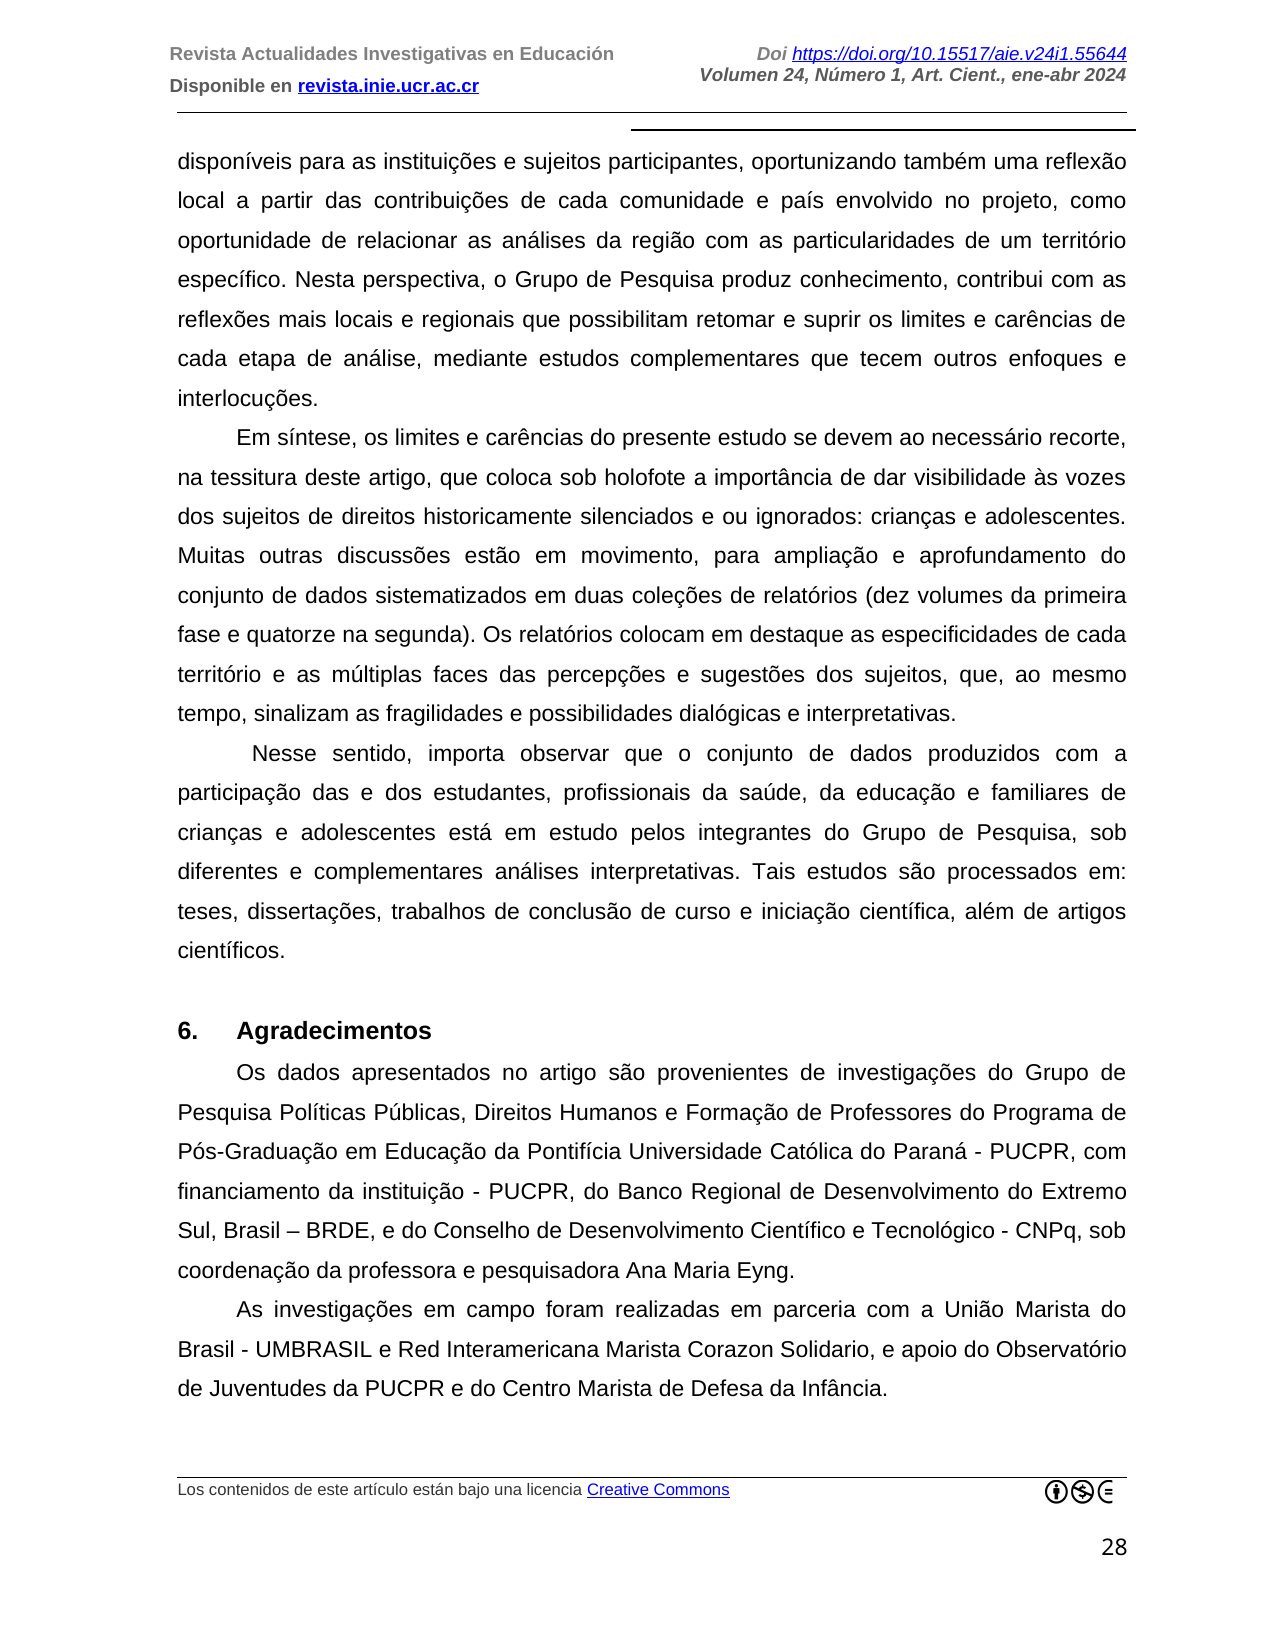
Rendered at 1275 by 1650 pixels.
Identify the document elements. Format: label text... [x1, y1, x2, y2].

text Em síntese, os limites e carências do presente estudo se devem ao necessário recorte, na tessitura deste artigo, que coloca sob holofote a importância de dar visibilidade às vozes dos sujeitos de direitos historicamente silenciados e ou ignorados: crianças e adolescentes. Muitas outras discussões estão em movimento, para ampliação e aprofundamento do conjunto de dados sistematizados em duas coleções de relatórios (dez volumes da primeira fase e quatorze na segunda). Os relatórios colocam em destaque as especificidades de cada território e as múltiplas faces das percepções e sugestões dos sujeitos, que, ao mesmo tempo, sinalizam as fragilidades e possibilidades dialógicas e interpretativas. [177, 424, 1127, 727]
text As investigações em campo foram realizadas em parceria com a União Marista do Brasil - UMBRASIL e Red Interamericana Marista Corazon Solidario, e apoio do Observatório de Juventudes da PUCPR e do Centro Marista de Defesa da Infância. [177, 1296, 1127, 1402]
text Os dados apresentados no artigo são provenientes de investigações do Grupo de Pesquisa Políticas Públicas, Direitos Humanos e Formação de Professores do Programa de Pós-Graduação em Educação da Pontifícia Universidade Católica do Paraná - PUCPR, com financiamento da instituição - PUCPR, do Banco Regional de Desenvolvimento do Extremo Sul, Brasil – BRDE, e do Conselho de Desenvolvimento Científico e Tecnológico - CNPq, sob coordenação da professora e pesquisadora Ana Maria Eyng. [177, 1059, 1127, 1283]
text 6. Agradecimentos [177, 1016, 1127, 1045]
text Nesse sentido, importa observar que o conjunto de dados produzidos com a participação das e dos estudantes, profissionais da saúde, da educação e familiares de crianças e adolescentes está em estudo pelos integrantes do Grupo de Pesquisa, sob diferentes e complementares análises interpretativas. Tais estudos são processados em: teses, dissertações, trabalhos de conclusão de curso e iniciação científica, além de artigos científicos. [177, 740, 1127, 964]
picture [1045, 1480, 1113, 1505]
